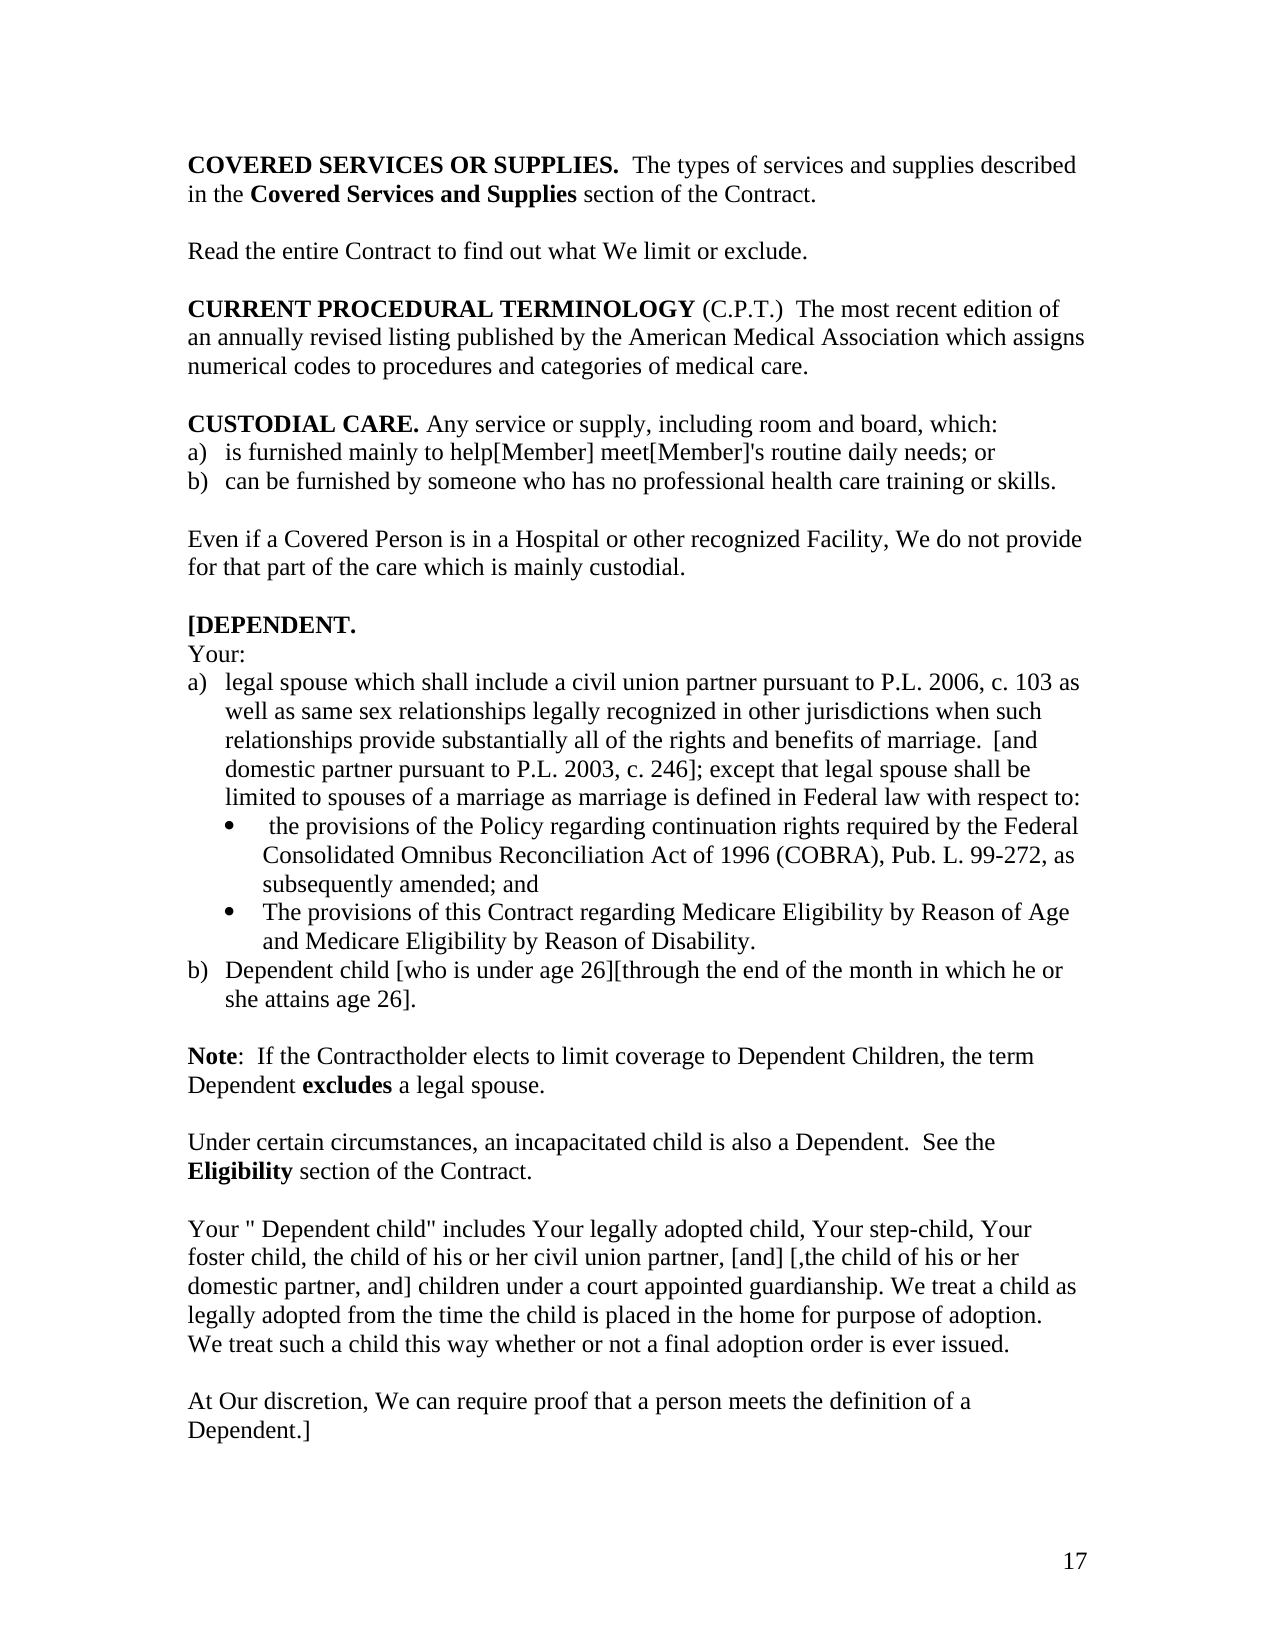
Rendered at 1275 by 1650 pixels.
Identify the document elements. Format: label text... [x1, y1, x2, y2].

text [DEPENDENT. [187, 610, 1087, 639]
list legal spouse which shall include a civil union partner pursuant to P.L. 2006, c. 103 as well as same sex relationships legally recognized in other jurisdictions when such relationships provide substantially all of the rights and benefits of marriage. [and domestic partner pursuant to P.L. 2003, c. 246]; except that legal spouse shall be limited to spouses of a marriage as marriage is defined in Federal law with respect to: [187, 667, 1087, 811]
text Under certain circumstances, an incapacitated child is also a Dependent. See the Eligibility section of the Contract. [187, 1127, 1087, 1185]
text Your: [187, 639, 1087, 667]
list Dependent child [who is under age 26][through the end of the month in which he or she attains age 26]. [187, 955, 1087, 1012]
text At Our discretion, We can require proof that a person meets the definition of a Dependent.] [187, 1386, 1087, 1444]
text Read the entire Contract to find out what We limit or exclude. [187, 236, 1087, 265]
text CUSTODIAL CARE. Any service or supply, including room and board, which: [187, 409, 1087, 437]
list The provisions of this Contract regarding Medicare Eligibility by Reason of Age and Medicare Eligibility by Reason of Disability. [225, 897, 1087, 955]
text CURRENT PROCEDURAL TERMINOLOGY (C.P.T.) The most recent edition of an annually revised listing published by the American Medical Association which assigns numerical codes to procedures and categories of medical care. [187, 294, 1087, 380]
list is furnished mainly to help[Member] meet[Member]'s routine daily needs; or [187, 437, 1087, 466]
text Note: If the Contractholder elects to limit coverage to Dependent Children, the term Dependent excludes a legal spouse. [187, 1041, 1087, 1099]
text Your " Dependent child" includes Your legally adopted child, Your step-child, Your foster child, the child of his or her civil union partner, [and] [,the child of his or her domestic partner, and] children under a court appointed guardianship. We treat a child as legally adopted from the time the child is placed in the home for purpose of adoption. We treat such a child this way whether or not a final adoption order is ever issued. [187, 1214, 1087, 1357]
list the provisions of the Policy regarding continuation rights required by the Federal Consolidated Omnibus Reconciliation Act of 1996 (COBRA), Pub. L. 99-272, as subsequently amended; and [225, 811, 1087, 897]
list can be furnished by someone who has no professional health care training or skills. [187, 466, 1087, 495]
text Even if a Covered Person is in a Hospital or other recognized Facility, We do not provide for that part of the care which is mainly custodial. [187, 524, 1087, 581]
text COVERED SERVICES OR SUPPLIES. The types of services and supplies described in the Covered Services and Supplies section of the Contract. [187, 150, 1087, 207]
